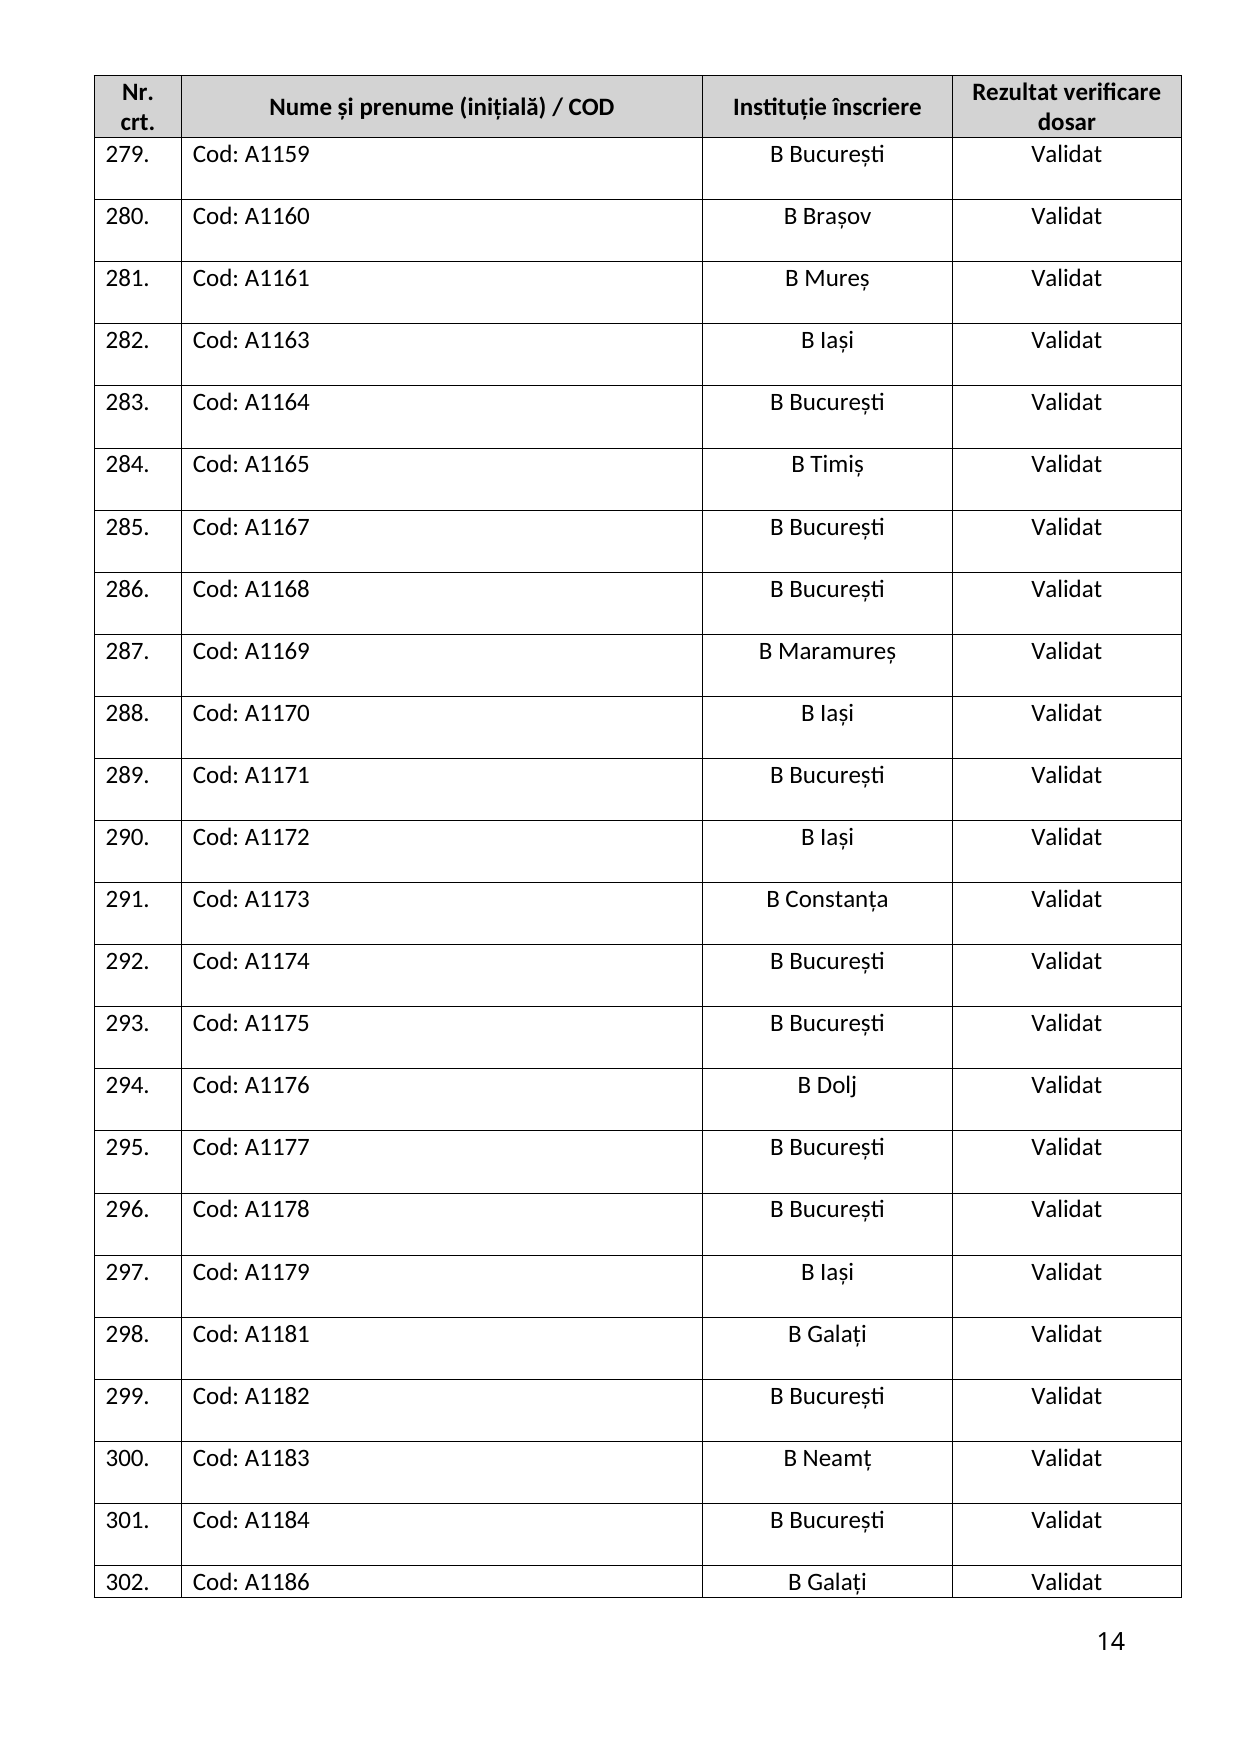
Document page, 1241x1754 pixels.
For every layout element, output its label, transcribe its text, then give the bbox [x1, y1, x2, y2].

table_cell [95, 200, 181, 261]
table_cell Validat [953, 883, 1181, 944]
table_cell Validat [953, 1256, 1181, 1317]
table_cell B Maramureș [703, 635, 952, 696]
table_cell Cod: A1186 [182, 1566, 702, 1597]
table_cell B București [703, 386, 952, 447]
table_cell [95, 1566, 181, 1597]
table_cell B Neamț [703, 1442, 952, 1503]
table_cell [95, 1256, 181, 1317]
table_cell Validat [953, 1318, 1181, 1379]
table_cell Cod: A1178 [182, 1194, 702, 1254]
table_header Instituție înscriere [703, 76, 952, 137]
table_cell [95, 883, 181, 944]
table_cell [95, 697, 181, 758]
table_cell Cod: A1176 [182, 1069, 702, 1130]
table_cell Validat [953, 262, 1181, 323]
table_cell Validat [953, 821, 1181, 882]
table_cell [95, 1318, 181, 1379]
table_cell Cod: A1182 [182, 1380, 702, 1441]
table_cell [95, 759, 181, 820]
table_cell Validat [953, 1504, 1181, 1565]
table_cell B București [703, 759, 952, 820]
table_cell B Constanța [703, 883, 952, 944]
table_cell Cod: A1160 [182, 200, 702, 261]
table_header Rezultat verificare dosar [953, 76, 1181, 137]
table_cell Cod: A1174 [182, 945, 702, 1006]
table_cell Validat [953, 1194, 1181, 1254]
table_cell Validat [953, 945, 1181, 1006]
table_cell Cod: A1172 [182, 821, 702, 882]
table_cell B București [703, 945, 952, 1006]
table_cell Validat [953, 138, 1181, 199]
table_cell Cod: A1165 [182, 449, 702, 509]
table_cell Validat [953, 635, 1181, 696]
table_cell B București [703, 1504, 952, 1565]
table_header Nume și prenume (inițială) / COD [182, 76, 702, 137]
table_cell Cod: A1168 [182, 573, 702, 634]
table_cell B Dolj [703, 1069, 952, 1130]
table_cell B București [703, 573, 952, 634]
table_cell Cod: A1183 [182, 1442, 702, 1503]
table_cell B Iași [703, 697, 952, 758]
table_cell Cod: A1177 [182, 1131, 702, 1192]
table_cell Validat [953, 1069, 1181, 1130]
table_header Nr. crt. [95, 76, 181, 137]
table_cell Validat [953, 386, 1181, 447]
table_cell Cod: A1163 [182, 324, 702, 385]
table_cell Validat [953, 324, 1181, 385]
table_cell Cod: A1169 [182, 635, 702, 696]
table_cell Cod: A1161 [182, 262, 702, 323]
table_cell B Iași [703, 324, 952, 385]
table_cell [95, 1194, 181, 1254]
table_cell B Brașov [703, 200, 952, 261]
table_cell Cod: A1171 [182, 759, 702, 820]
table_cell [95, 262, 181, 323]
table_cell B Mureș [703, 262, 952, 323]
table_cell Cod: A1181 [182, 1318, 702, 1379]
table_cell B București [703, 1131, 952, 1192]
table_cell Validat [953, 1380, 1181, 1441]
table_cell [95, 573, 181, 634]
table_cell B București [703, 1380, 952, 1441]
table_cell Cod: A1167 [182, 511, 702, 572]
table_cell B București [703, 1007, 952, 1068]
table_cell [95, 386, 181, 447]
table_cell Cod: A1175 [182, 1007, 702, 1068]
table_cell B Timiș [703, 449, 952, 509]
table_cell [95, 1007, 181, 1068]
table_cell Validat [953, 1442, 1181, 1503]
table_cell B Iași [703, 1256, 952, 1317]
table_cell Cod: A1170 [182, 697, 702, 758]
table_cell Validat [953, 449, 1181, 509]
table_cell [95, 1380, 181, 1441]
table_cell [95, 138, 181, 199]
table_cell [95, 511, 181, 572]
table_cell Cod: A1179 [182, 1256, 702, 1317]
table_cell B Galați [703, 1318, 952, 1379]
table_cell [95, 324, 181, 385]
table_cell Validat [953, 200, 1181, 261]
table_cell [95, 1069, 181, 1130]
table_cell [95, 635, 181, 696]
table_cell [95, 1131, 181, 1192]
table_cell [95, 449, 181, 509]
table_cell B București [703, 138, 952, 199]
table_cell Cod: A1184 [182, 1504, 702, 1565]
table_cell [95, 1442, 181, 1503]
table_cell Validat [953, 573, 1181, 634]
table_cell Validat [953, 1007, 1181, 1068]
table_cell Validat [953, 697, 1181, 758]
table_cell B Iași [703, 821, 952, 882]
table_cell Cod: A1173 [182, 883, 702, 944]
table_cell Validat [953, 759, 1181, 820]
table_cell Cod: A1164 [182, 386, 702, 447]
table_cell B București [703, 1194, 952, 1254]
table_cell Cod: A1159 [182, 138, 702, 199]
table_cell Validat [953, 1566, 1181, 1597]
table_cell Validat [953, 511, 1181, 572]
table_cell [95, 821, 181, 882]
table_cell B Galați [703, 1566, 952, 1597]
table_cell Validat [953, 1131, 1181, 1192]
table_cell B București [703, 511, 952, 572]
table_cell [95, 1504, 181, 1565]
table_cell [95, 945, 181, 1006]
